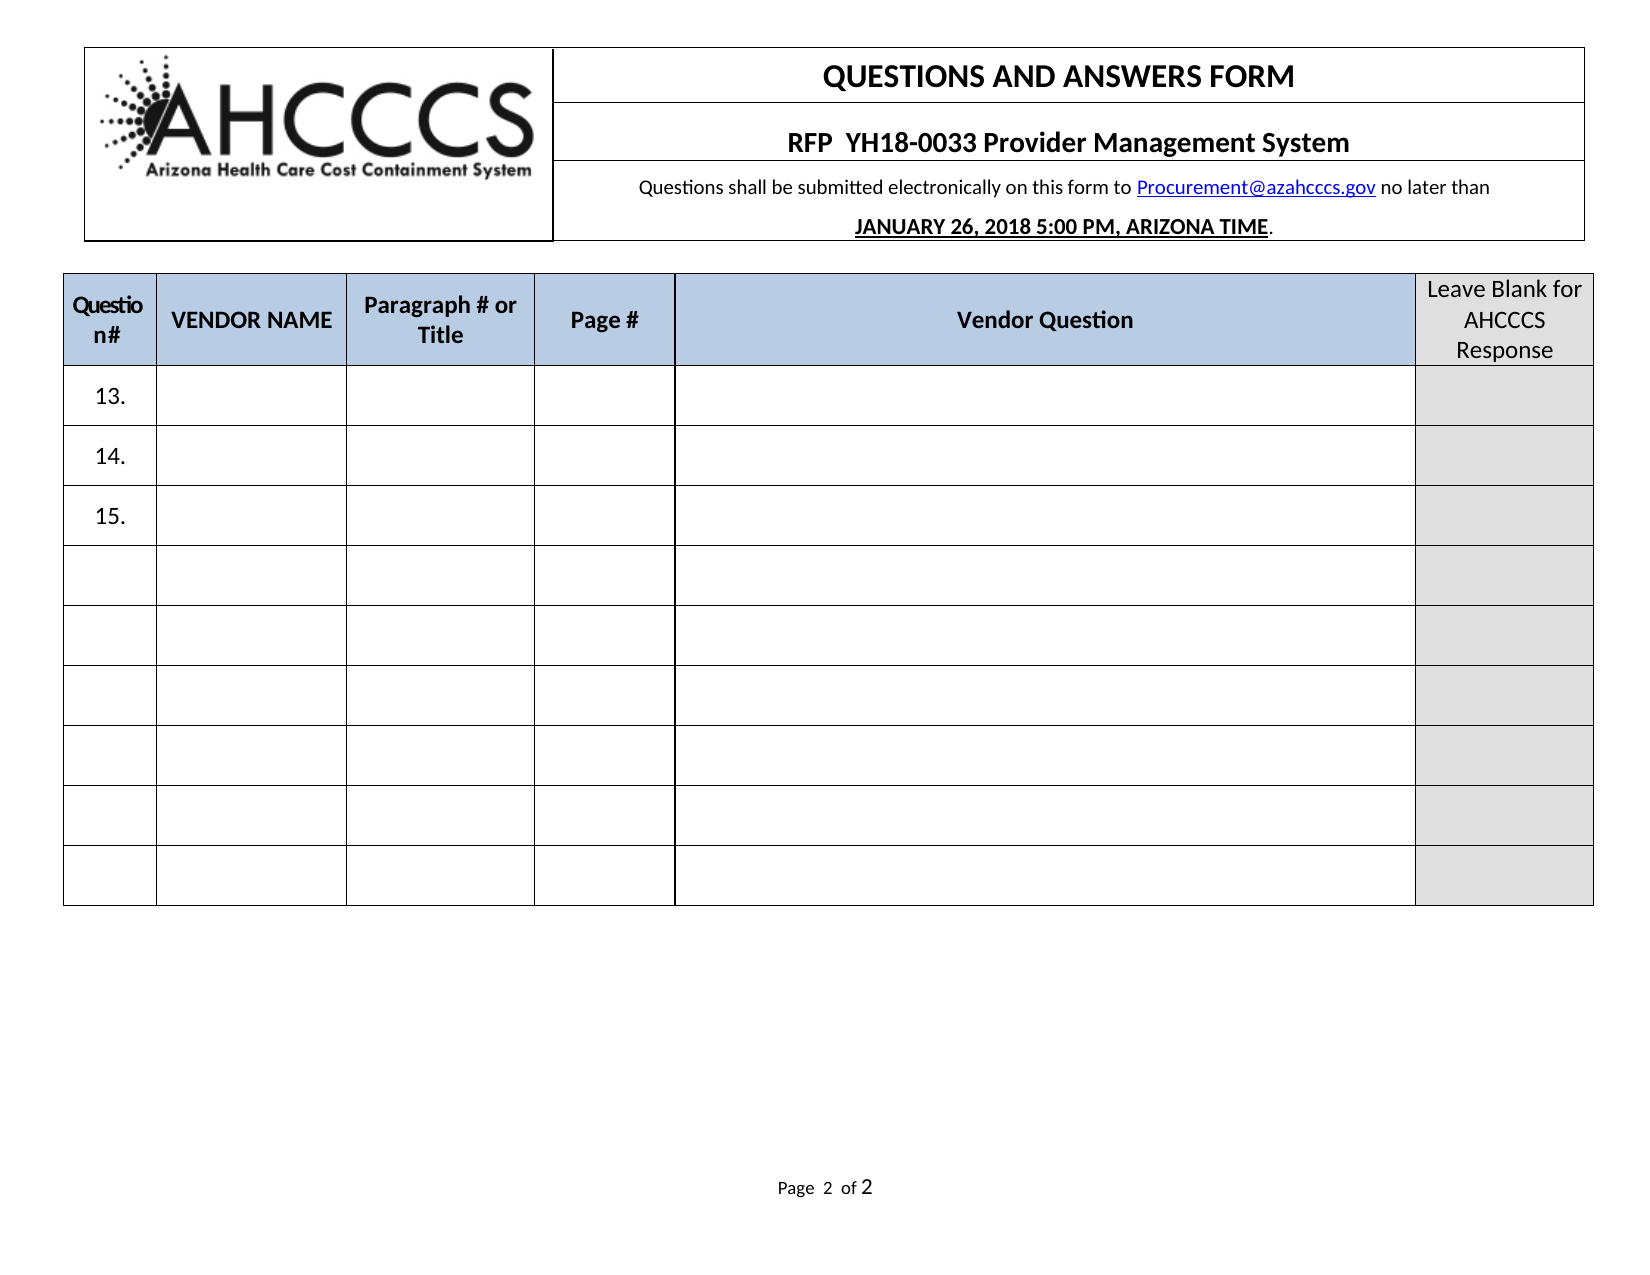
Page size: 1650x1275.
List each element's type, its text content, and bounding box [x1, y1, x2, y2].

table_cell [157, 726, 346, 785]
table_cell [157, 606, 346, 665]
table_cell [676, 606, 1415, 665]
table_cell [676, 366, 1415, 425]
table_cell [676, 666, 1415, 725]
table_cell 15. [64, 486, 156, 545]
table_cell [535, 666, 674, 725]
table_cell [535, 366, 674, 425]
table_cell [535, 786, 674, 845]
table_cell [347, 366, 534, 425]
table_cell [1416, 546, 1593, 605]
table_cell [347, 726, 534, 785]
table_cell [347, 546, 534, 605]
table_header Leave Blank for AHCCCS Response [1416, 274, 1593, 365]
table_cell [535, 546, 674, 605]
table_cell [535, 846, 674, 905]
table_cell [64, 666, 156, 725]
table_cell [64, 546, 156, 605]
table_cell [1416, 846, 1593, 905]
table_cell [347, 786, 534, 845]
table_cell 14. [64, 426, 156, 485]
table_header VENDOR NAME [157, 274, 346, 365]
table_cell [1416, 666, 1593, 725]
table_cell [347, 666, 534, 725]
table_cell [157, 486, 346, 545]
table_cell [1416, 366, 1593, 425]
table_cell [535, 426, 674, 485]
table_cell [535, 606, 674, 665]
table_cell [64, 726, 156, 785]
picture [95, 49, 537, 187]
table_cell [64, 606, 156, 665]
table_cell [676, 726, 1415, 785]
table_cell [64, 846, 156, 905]
table_header Page # [535, 274, 674, 365]
table_cell [676, 846, 1415, 905]
table_cell [676, 486, 1415, 545]
table_cell [64, 786, 156, 845]
table_cell 13. [64, 366, 156, 425]
table_cell [1416, 486, 1593, 545]
table_cell [157, 666, 346, 725]
table_header Paragraph # or Title [347, 274, 534, 365]
table_cell [157, 786, 346, 845]
table_cell [1416, 786, 1593, 845]
table_cell [676, 426, 1415, 485]
table_cell [535, 486, 674, 545]
table_cell [157, 366, 346, 425]
table_cell [157, 846, 346, 905]
table_cell [347, 846, 534, 905]
table_cell [676, 786, 1415, 845]
table_cell [347, 486, 534, 545]
table_cell [1416, 426, 1593, 485]
table_cell [157, 426, 346, 485]
table_cell [676, 546, 1415, 605]
table_header Vendor Question [676, 274, 1415, 365]
table_cell [347, 606, 534, 665]
table_cell [347, 426, 534, 485]
table_cell [1416, 606, 1593, 665]
table_header Question # [64, 274, 156, 365]
table_cell [157, 546, 346, 605]
table_cell [1416, 726, 1593, 785]
table_cell [535, 726, 674, 785]
